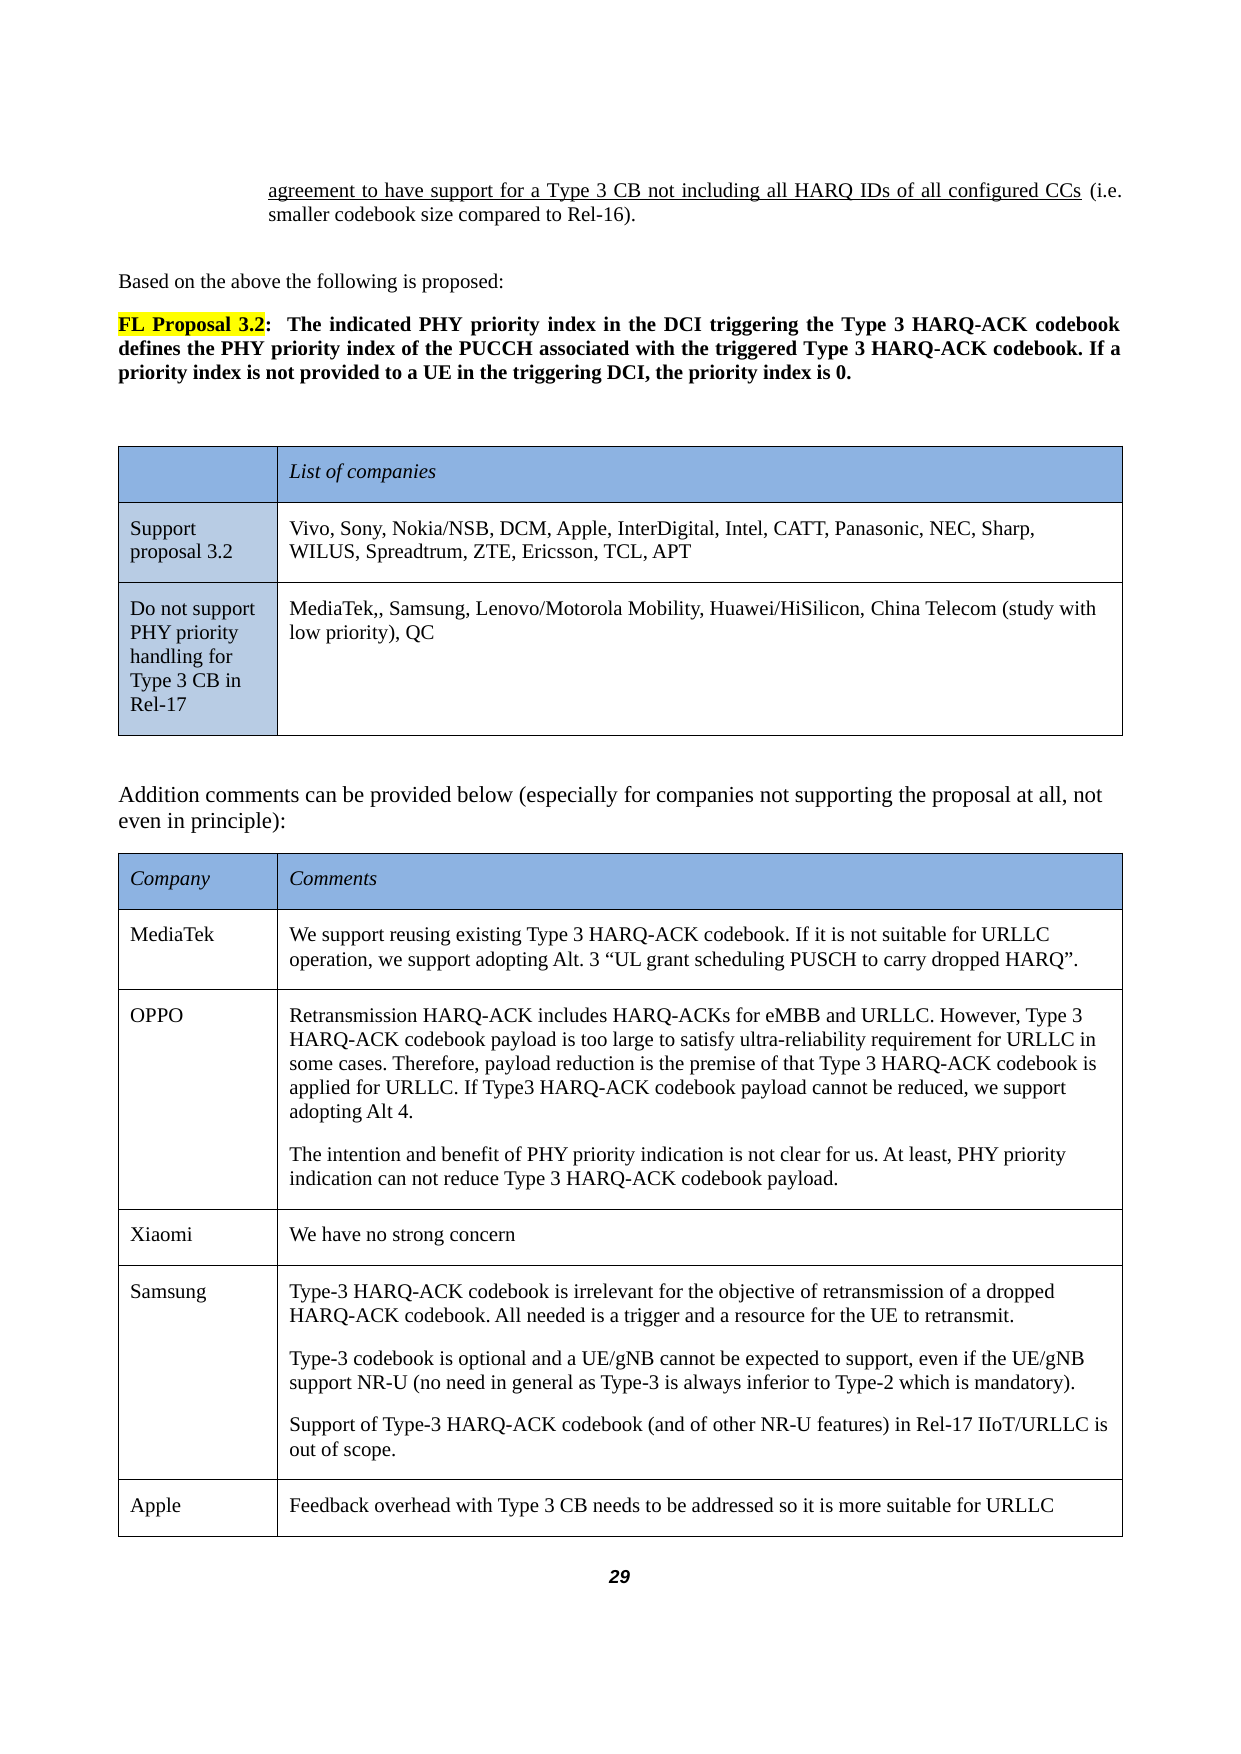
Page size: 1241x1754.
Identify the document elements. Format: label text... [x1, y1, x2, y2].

table_header Comments [278, 854, 1122, 909]
table_header [119, 447, 277, 502]
table_cell Do not support PHY priority handling for Type 3 CB in Rel-17 [119, 583, 277, 735]
table_cell Samsung [119, 1266, 277, 1479]
table_cell We support reusing existing Type 3 HARQ-ACK codebook. If it is not suitable for URLLC operation, we support adopting Alt. 3 “UL grant scheduling PUSCH to carry dropped HARQ”. [278, 910, 1122, 989]
table_cell MediaTek [119, 910, 277, 989]
table_header List of companies [278, 447, 1122, 502]
table_cell Support proposal 3.2 [119, 503, 277, 582]
text FL Proposal 3.2: The indicated PHY priority index in the DCI triggering the Type 3 HARQ-ACK codebook defines the PHY priority index of the PUCCH associated with the triggered Type 3 HARQ-ACK codebook. If a priority index is not provided to a UE in the triggering DCI, the priority index is 0. [118, 312, 1122, 384]
table_cell Type-3 HARQ-ACK codebook is irrelevant for the objective of retransmission of a dropped HARQ-ACK codebook. All needed is a trigger and a resource for the UE to retransmit. Type-3 codebook is optional and a UE/gNB cannot be expected to support, even if the UE/gNB support NR-U (no need in general as Type-3 is always inferior to Type-2 which is mandatory). Support of Type-3 HARQ-ACK codebook (and of other NR-U features) in Rel-17 IIoT/URLLC is out of scope. [278, 1266, 1122, 1479]
table_cell Apple [119, 1480, 277, 1536]
text Based on the above the following is proposed: [118, 269, 1122, 293]
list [231, 178, 1122, 226]
table_cell MediaTek,, Samsung, Lenovo/Motorola Mobility, Huawei/HiSilicon, China Telecom (study with low priority), QC [278, 583, 1122, 735]
table_header Company [119, 854, 277, 909]
table_cell Retransmission HARQ-ACK includes HARQ-ACKs for eMBB and URLLC. However, Type 3 HARQ-ACK codebook payload is too large to satisfy ultra-reliability requirement for URLLC in some cases. Therefore, payload reduction is the premise of that Type 3 HARQ-ACK codebook is applied for URLLC. If Type3 HARQ-ACK codebook payload cannot be reduced, we support adopting Alt 4. The intention and benefit of PHY priority indication is not clear for us. At least, PHY priority indication can not reduce Type 3 HARQ-ACK codebook payload. [278, 990, 1122, 1209]
table_cell Feedback overhead with Type 3 CB needs to be addressed so it is more suitable for URLLC [278, 1480, 1122, 1536]
table_cell We have no strong concern [278, 1210, 1122, 1265]
table_cell Vivo, Sony, Nokia/NSB, DCM, Apple, InterDigital, Intel, CATT, Panasonic, NEC, Sharp, WILUS, Spreadtrum, ZTE, Ericsson, TCL, APT [278, 503, 1122, 582]
table_cell OPPO [119, 990, 277, 1209]
text Addition comments can be provided below (especially for companies not supporting the proposal at all, not even in principle): [118, 781, 1122, 834]
table_cell Xiaomi [119, 1210, 277, 1265]
